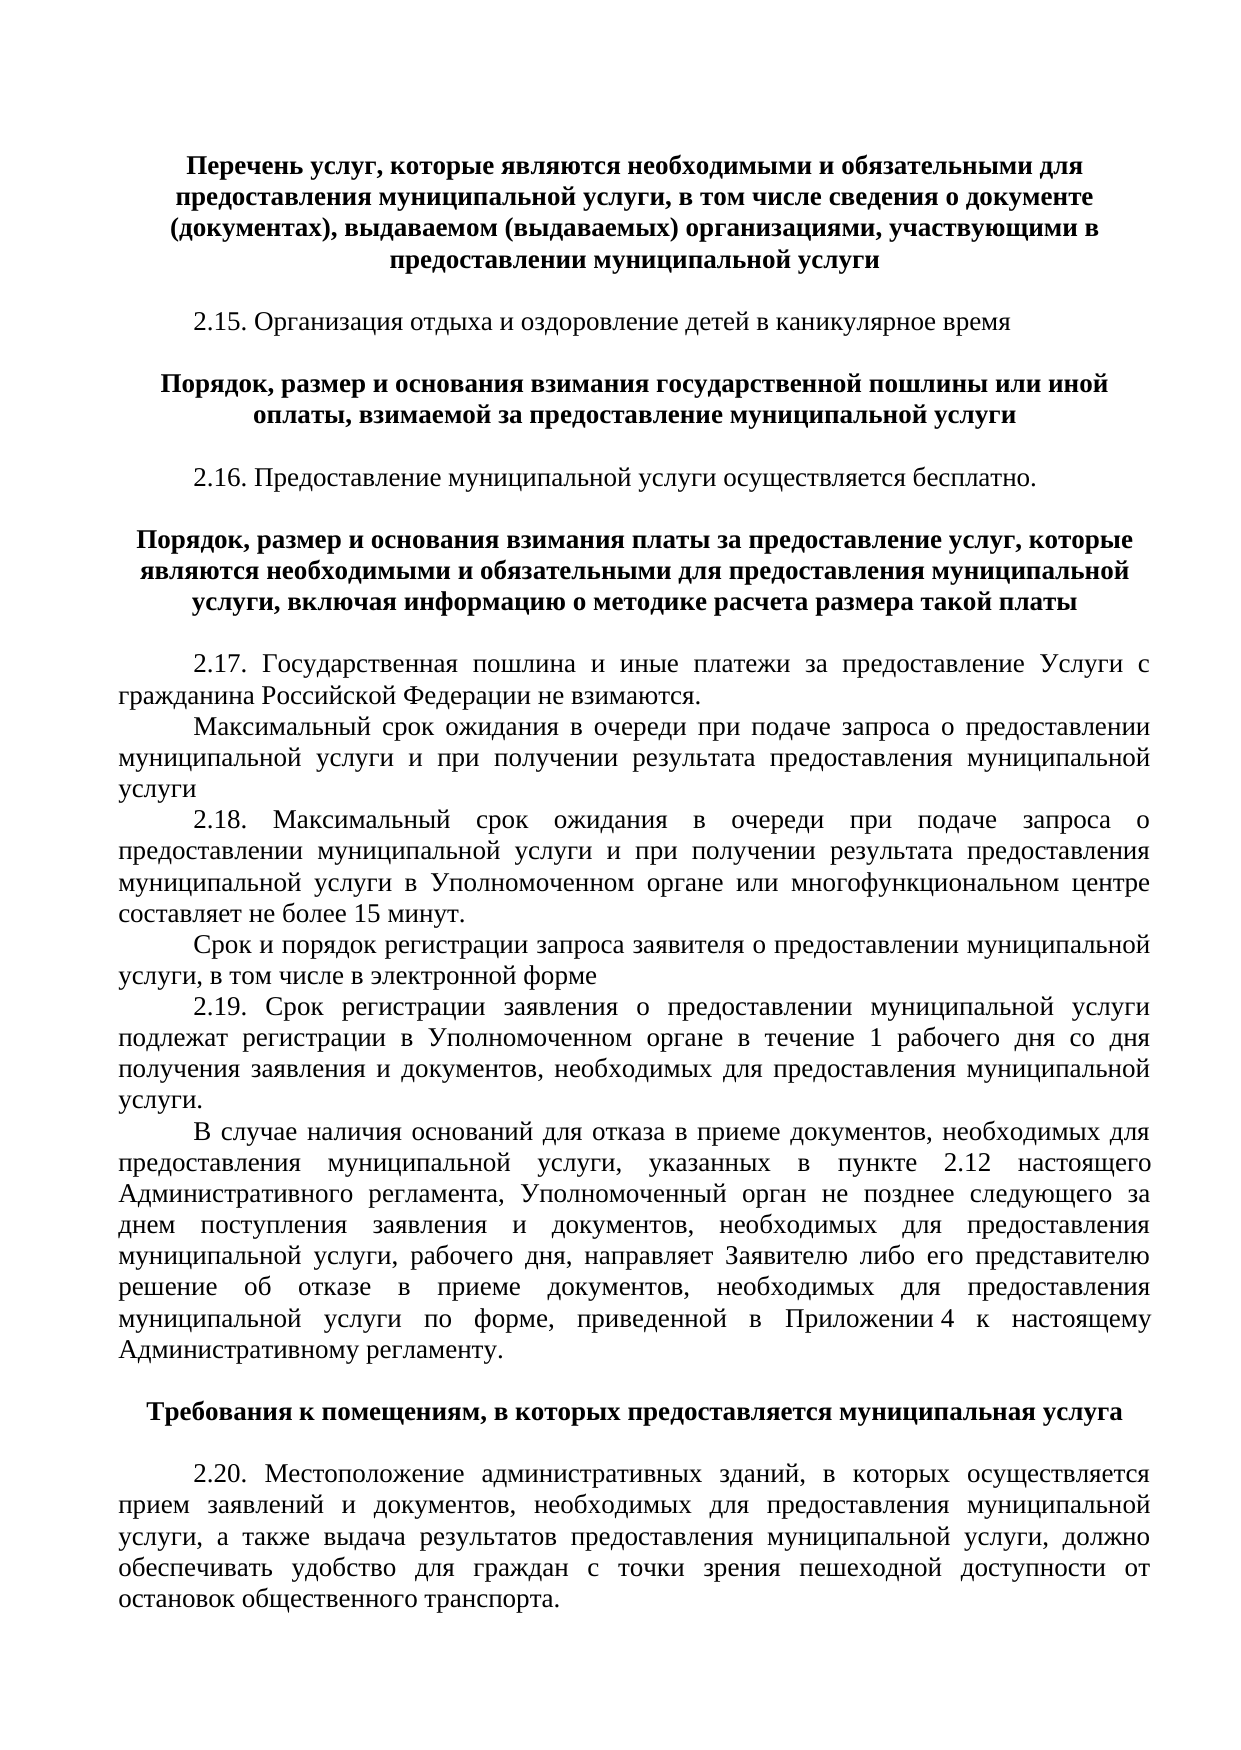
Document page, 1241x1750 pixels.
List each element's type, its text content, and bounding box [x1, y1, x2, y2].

text 2.15. Организация отдыха и оздоровление детей в каникулярное время [118, 305, 1152, 336]
text В случае наличия оснований для отказа в приеме документов, необходимых для предоставления муниципальной услуги, указанных в пункте 2.12 настоящего Административного регламента, Уполномоченный орган не позднее следующего за днем поступления заявления и документов, необходимых для предоставления муниципальной услуги, рабочего дня, направляет Заявителю либо его представителю решение об отказе в приеме документов, необходимых для предоставления муниципальной услуги по форме, приведенной в Приложении 4 к настоящему Административному регламенту. [118, 1115, 1152, 1364]
subtitle Требования к помещениям, в которых предоставляется муниципальная услуга [118, 1395, 1152, 1426]
subtitle Порядок, размер и основания взимания государственной пошлины или иной оплаты, взимаемой за предоставление муниципальной услуги [118, 367, 1152, 429]
text 2.17. Государственная пошлина и иные платежи за предоставление Услуги с гражданина Российской Федерации не взимаются. [118, 648, 1152, 710]
subtitle Перечень услуг, которые являются необходимыми и обязательными для предоставления муниципальной услуги, в том числе сведения о документе (документах), выдаваемом (выдаваемых) организациями, участвующими в предоставлении муниципальной услуги [118, 149, 1152, 274]
text Максимальный срок ожидания в очереди при подаче запроса о предоставлении муниципальной услуги и при получении результата предоставления муниципальной услуги [118, 710, 1152, 803]
text Срок и порядок регистрации запроса заявителя о предоставлении муниципальной услуги, в том числе в электронной форме [118, 928, 1152, 990]
text 2.16. Предоставление муниципальной услуги осуществляется бесплатно. [118, 461, 1152, 492]
text 2.20. Местоположение административных зданий, в которых осуществляется прием заявлений и документов, необходимых для предоставления муниципальной услуги, а также выдача результатов предоставления муниципальной услуги, должно обеспечивать удобство для граждан с точки зрения пешеходной доступности от остановок общественного транспорта. [118, 1457, 1152, 1613]
text 2.18. Максимальный срок ожидания в очереди при подаче запроса о предоставлении муниципальной услуги и при получении результата предоставления муниципальной услуги в Уполномоченном органе или многофункциональном центре составляет не более 15 минут. [118, 803, 1152, 928]
text 2.19. Срок регистрации заявления о предоставлении муниципальной услуги подлежат регистрации в Уполномоченном органе в течение 1 рабочего дня со дня получения заявления и документов, необходимых для предоставления муниципальной услуги. [118, 990, 1152, 1115]
subtitle Порядок, размер и основания взимания платы за предоставление услуг, которые являются необходимыми и обязательными для предоставления муниципальной услуги, включая информацию о методике расчета размера такой платы [118, 523, 1152, 616]
